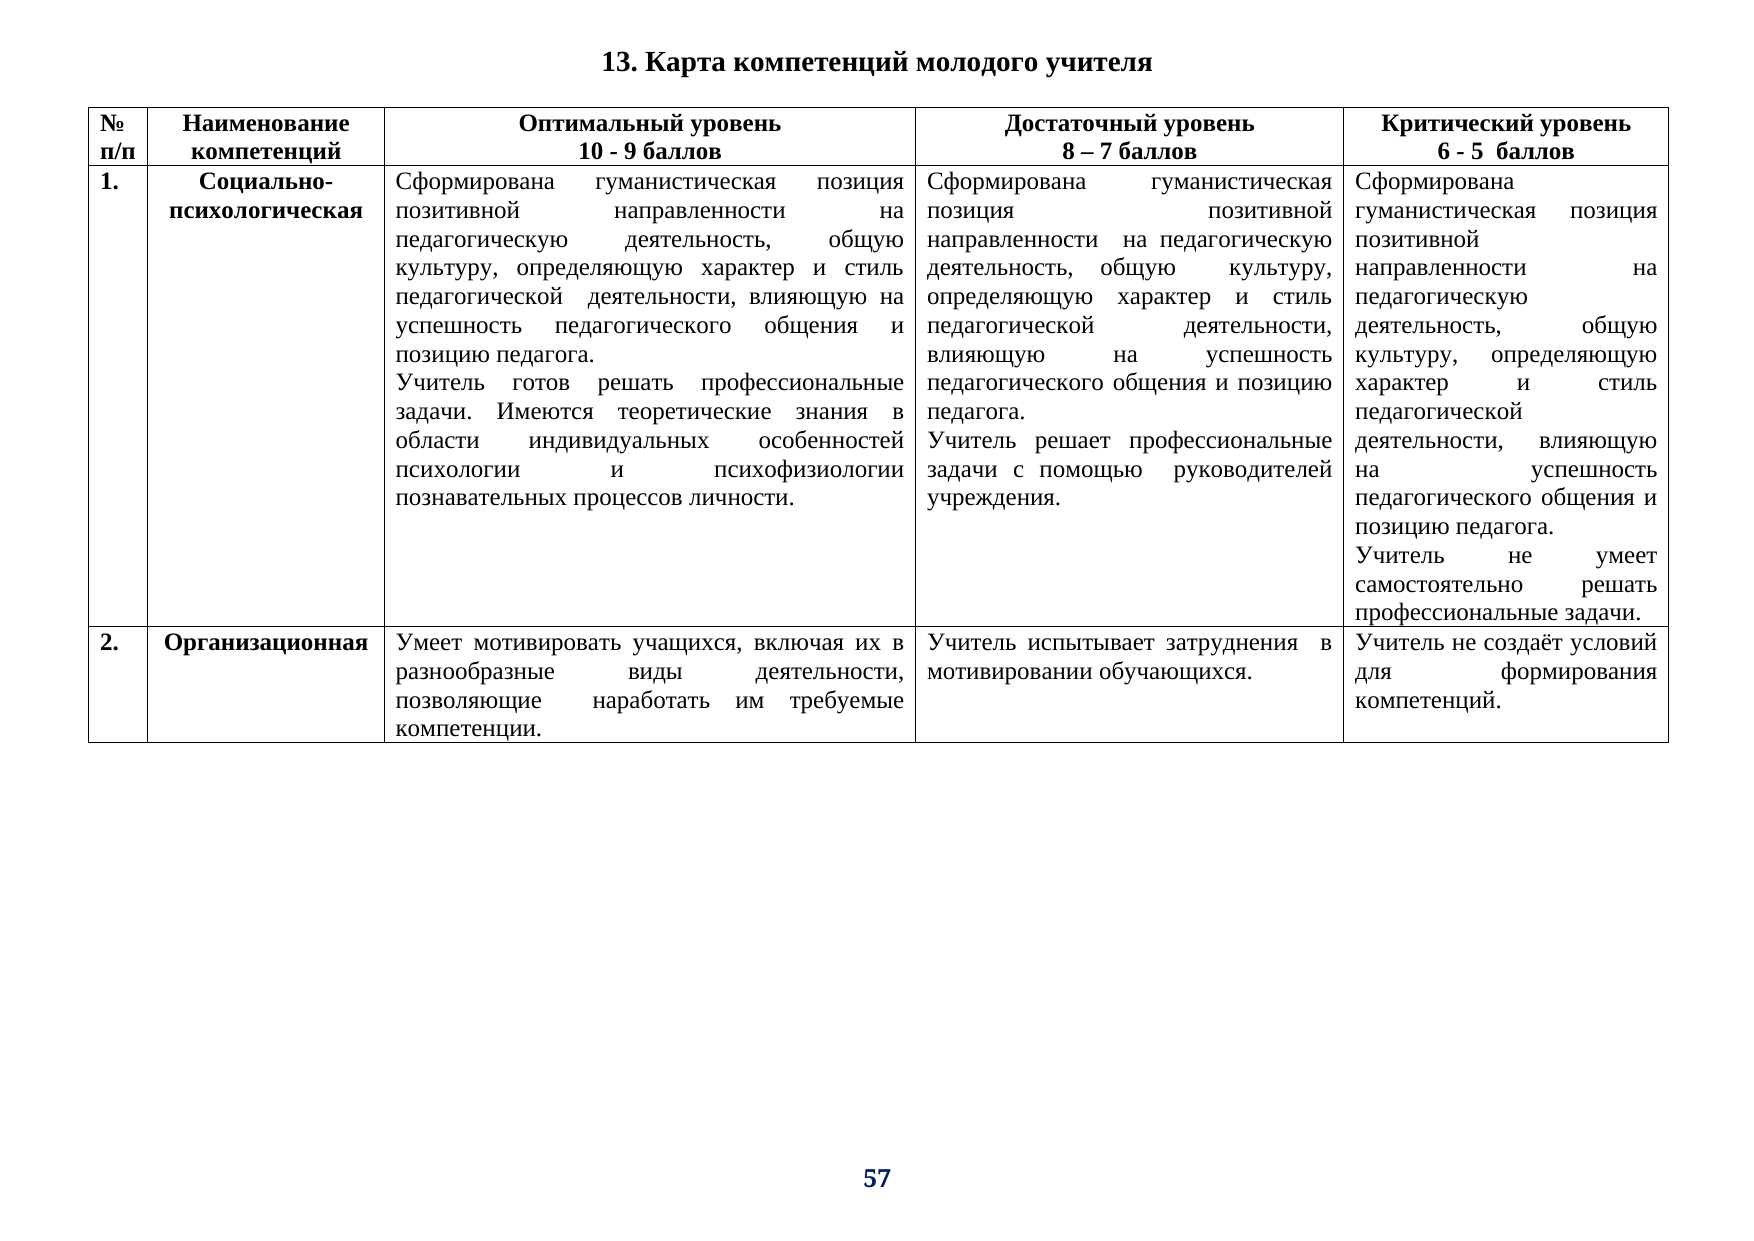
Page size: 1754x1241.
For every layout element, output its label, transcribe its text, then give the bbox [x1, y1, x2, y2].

table_header Наименование компетенций [148, 108, 384, 165]
table_cell Сформирована гуманистическая позиция позитивной направленности на педагогическую деятельность, общую культуру, определяющую характер и стиль педагогической деятельности, влияющую на успешность педагогического общения и позицию педагога. Учитель не умеет самостоятельно решать профессиональные задачи. [1344, 166, 1668, 626]
table_cell Учитель не создаёт условий для формирования компетенций. [1344, 627, 1668, 742]
table_cell Сформирована гуманистическая позиция позитивной направленности на педагогическую деятельность, общую культуру, определяющую характер и стиль педагогической деятельности, влияющую на успешность педагогического общения и позицию педагога. Учитель готов решать профессиональные задачи. Имеются теоретические знания в области индивидуальных особенностей психологии и психофизиологии познавательных процессов личности. [385, 166, 915, 626]
table_header Критический уровень 6 - 5 баллов [1344, 108, 1668, 165]
table_cell [89, 627, 147, 742]
text 13. Карта компетенций молодого учителя [44, 44, 1710, 78]
table_header Оптимальный уровень 10 - 9 баллов [385, 108, 915, 165]
table_cell Социально-психологическая [148, 166, 384, 626]
table_cell Умеет мотивировать учащихся, включая их в разнообразные виды деятельности, позволяющие наработать им требуемые компетенции. [385, 627, 915, 742]
table_cell Сформирована гуманистическая позиция позитивной направленности на педагогическую деятельность, общую культуру, определяющую характер и стиль педагогической деятельности, влияющую на успешность педагогического общения и позицию педагога. Учитель решает профессиональные задачи с помощью руководителей учреждения. [916, 166, 1343, 626]
table_cell [89, 166, 147, 626]
table_cell Учитель испытывает затруднения в мотивировании обучающихся. [916, 627, 1343, 742]
table_header Достаточный уровень 8 – 7 баллов [916, 108, 1343, 165]
table_cell Организационная [148, 627, 384, 742]
table_header № п/п [89, 108, 147, 165]
